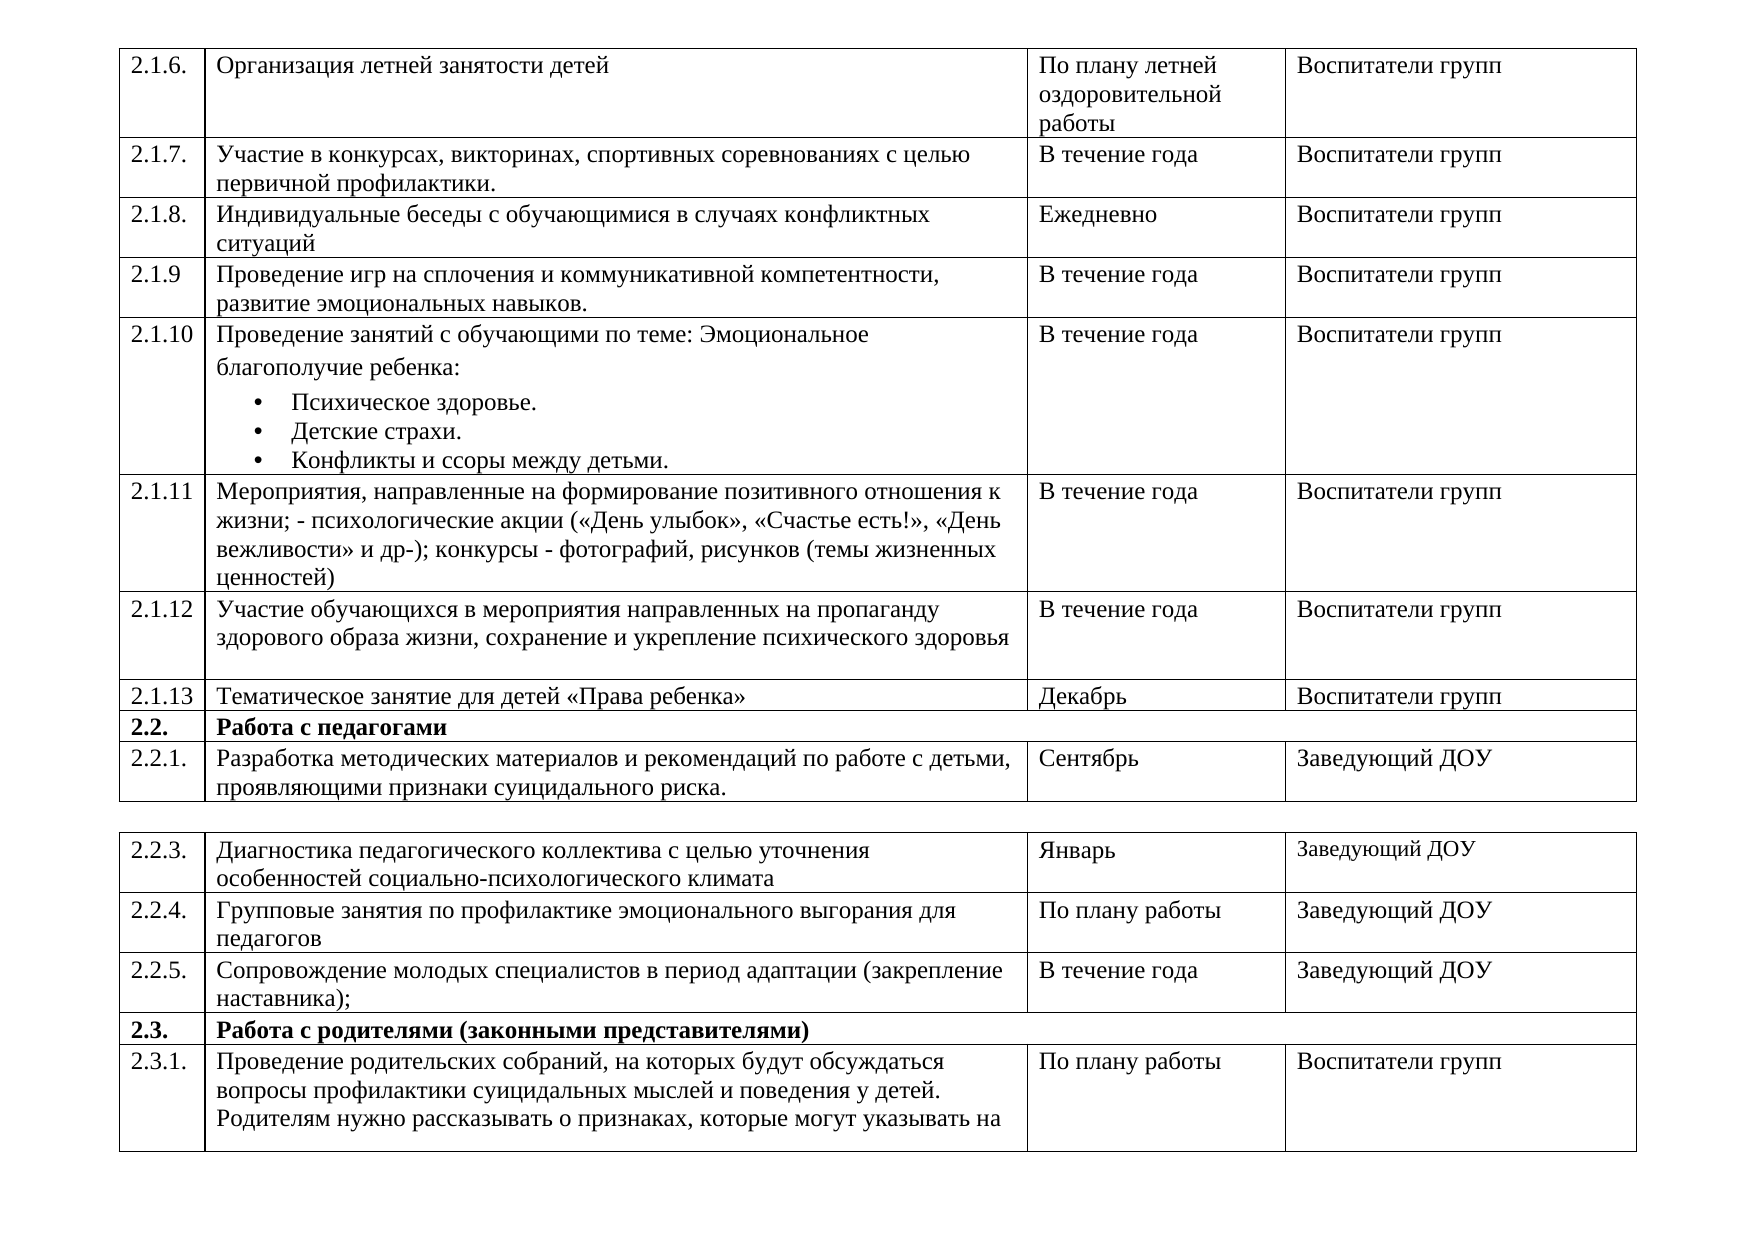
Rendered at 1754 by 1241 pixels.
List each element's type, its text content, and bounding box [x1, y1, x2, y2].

table_cell Заведующий ДОУ [1286, 953, 1636, 1012]
table_cell 2.1.7. [120, 138, 204, 197]
table_cell Воспитатели групп [1286, 1045, 1636, 1151]
table_cell Воспитатели групп [1286, 138, 1636, 197]
table_cell 2.1.10 [120, 318, 204, 474]
table_cell 2.1.8. [120, 198, 204, 257]
table_cell Мероприятия, направленные на формирование позитивного отношения к жизни; - психологические акции («День улыбок», «Счастье есть!», «День вежливости» и др-); конкурсы - фотографий, рисунков (темы жизненных ценностей) [206, 475, 1027, 591]
table_cell Индивидуальные беседы с обучающимися в случаях конфликтных ситуаций [206, 198, 1027, 257]
table_cell 2.1.12 [120, 592, 204, 678]
table_cell Работа с родителями (законными представителями) [206, 1013, 1636, 1043]
table_header Воспитатели групп [1286, 49, 1636, 137]
table_cell Групповые занятия по профилактике эмоционального выгорания для педагогов [206, 893, 1027, 952]
table_cell 2.2.4. [120, 893, 204, 952]
table_cell Проведение занятий с обучающими по теме: Эмоциональное благополучие ребенка: Психическое здоровье. Детские страхи. Конфликты и ссоры между детьми. [206, 318, 1027, 474]
table_cell Воспитатели групп [1286, 475, 1636, 591]
table_cell По плану работы [1028, 1045, 1285, 1151]
table_cell Участие в конкурсах, викторинах, спортивных соревнованиях с целью первичной профилактики. [206, 138, 1027, 197]
table_cell По плану работы [1028, 893, 1285, 952]
table_cell Воспитатели групп [1286, 258, 1636, 317]
table_cell Воспитатели групп [1286, 680, 1636, 710]
table_cell В течение года [1028, 475, 1285, 591]
table_cell Работа с педагогами [206, 711, 1636, 741]
table_cell 2.1.13 [120, 680, 204, 710]
table_cell В течение года [1028, 258, 1285, 317]
table_cell В течение года [1028, 138, 1285, 197]
table_cell 2.2.5. [120, 953, 204, 1012]
table_cell 2.3. [120, 1013, 204, 1043]
table_cell 2.1.11 [120, 475, 204, 591]
table_cell 2.3.1. [120, 1045, 204, 1151]
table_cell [206, 1045, 1027, 1151]
table_cell Разработка методических материалов и рекомендаций по работе с детьми, проявляющими признаки суицидального риска. [206, 742, 1027, 801]
table_cell В течение года [1028, 592, 1285, 678]
table_cell Заведующий ДОУ [1286, 742, 1636, 801]
table_cell Сопровождение молодых специалистов в период адаптации (закрепление наставника); [206, 953, 1027, 1012]
table_header По плану летней оздоровительной работы [1028, 49, 1285, 137]
table_header Диагностика педагогического коллектива с целью уточнения особенностей социально-психологического климата [206, 833, 1027, 892]
table_header Заведующий ДОУ [1286, 833, 1636, 892]
table_cell Воспитатели групп [1286, 198, 1636, 257]
table_header 2.2.3. [120, 833, 204, 892]
table_cell Заведующий ДОУ [1286, 893, 1636, 952]
table_cell Декабрь [1028, 680, 1285, 710]
table_cell Участие обучающихся в мероприятия направленных на пропаганду здорового образа жизни, сохранение и укрепление психического здоровья [206, 592, 1027, 678]
table_cell 2.2. [120, 711, 204, 741]
table_cell 2.2.1. [120, 742, 204, 801]
table_cell Воспитатели групп [1286, 592, 1636, 678]
table_cell Сентябрь [1028, 742, 1285, 801]
table_header Организация летней занятости детей [206, 49, 1027, 137]
table_cell Воспитатели групп [1286, 318, 1636, 474]
table_header 2.1.6. [120, 49, 204, 137]
table_cell Проведение игр на сплочения и коммуникативной компетентности, развитие эмоциональных навыков. [206, 258, 1027, 317]
table_cell В течение года [1028, 953, 1285, 1012]
table_cell Ежедневно [1028, 198, 1285, 257]
table_header Январь [1028, 833, 1285, 892]
table_cell Тематическое занятие для детей «Права ребенка» [206, 680, 1027, 710]
table_cell В течение года [1028, 318, 1285, 474]
table_cell 2.1.9 [120, 258, 204, 317]
